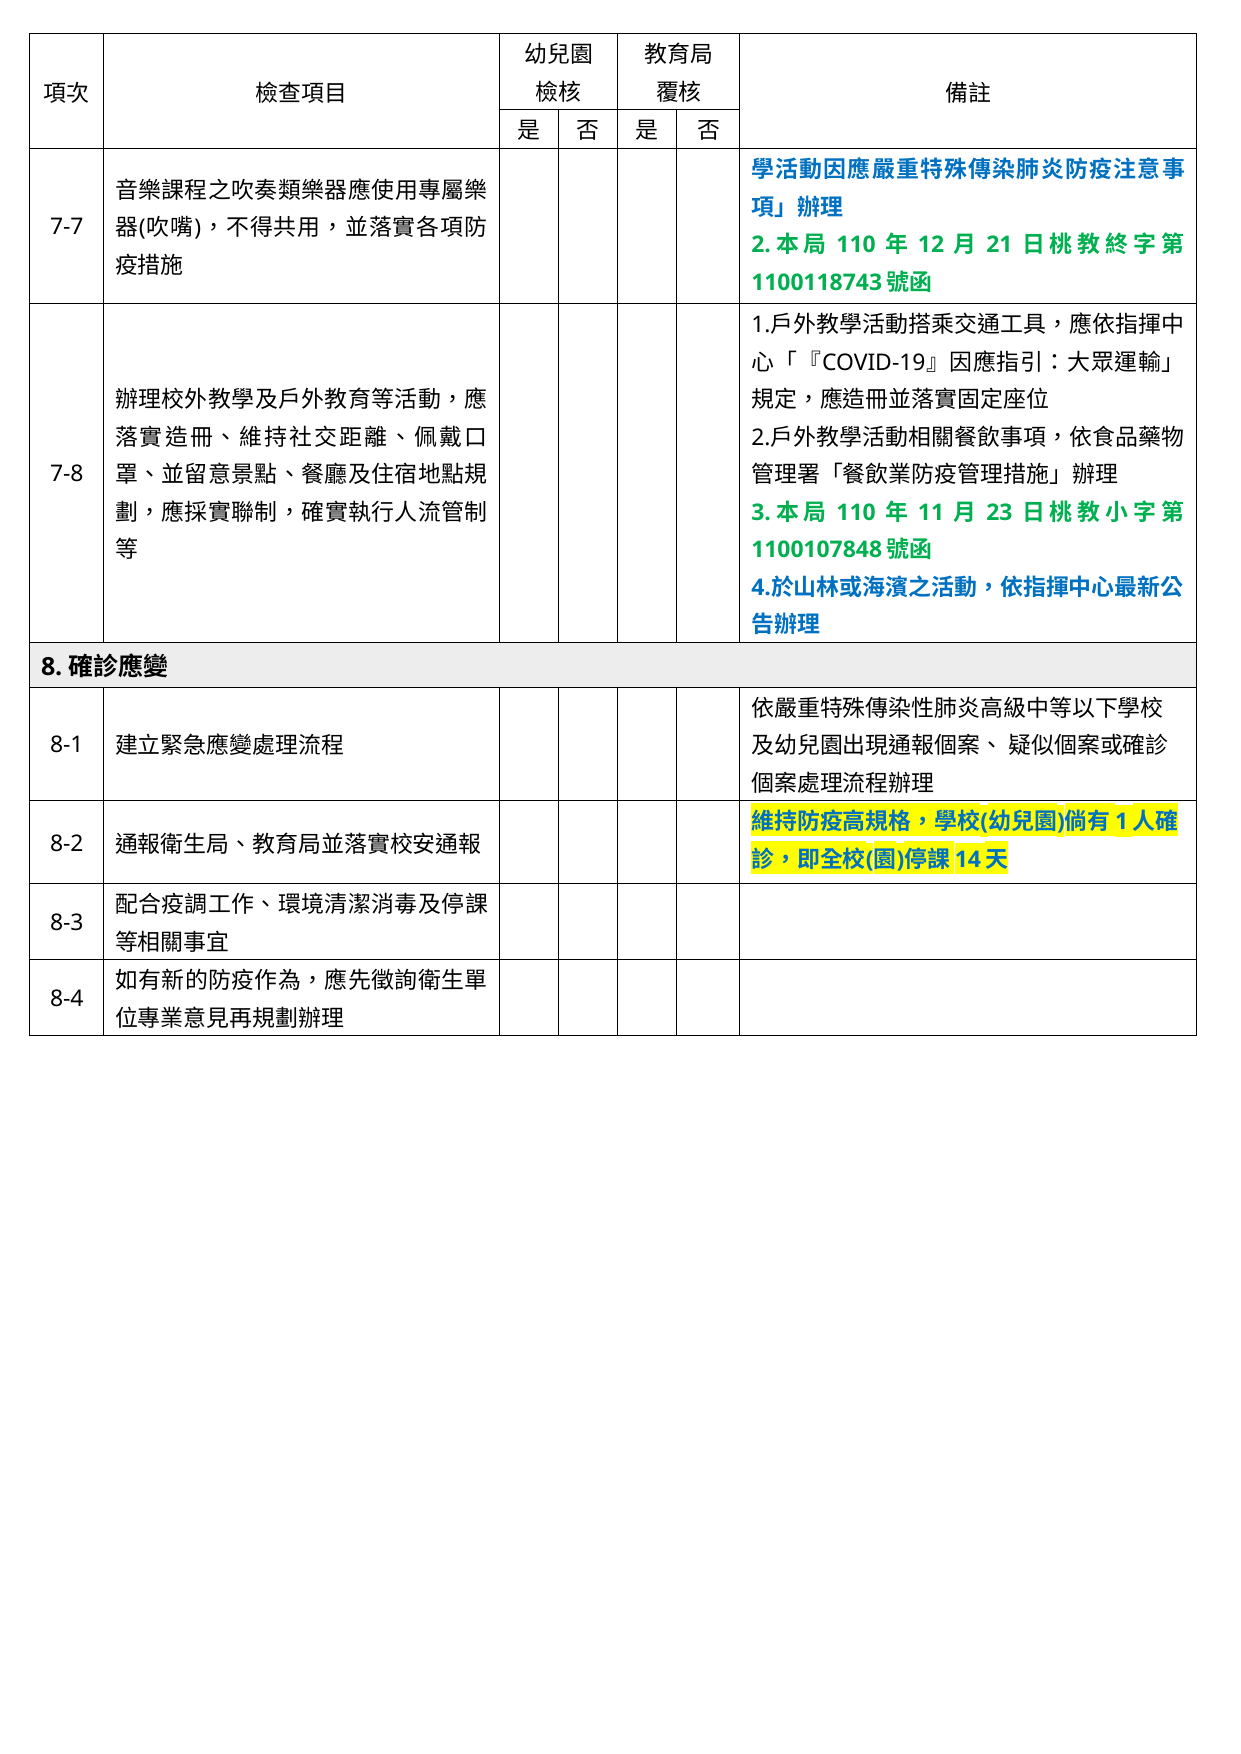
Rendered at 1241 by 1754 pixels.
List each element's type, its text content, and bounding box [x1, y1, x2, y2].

table_cell 如有新的防疫作為，應先徵詢衛生單位專業意見再規劃辦理 [104, 960, 499, 1035]
table_cell 7-8 [30, 304, 103, 642]
table_cell [559, 149, 617, 303]
table_cell 否 [677, 110, 739, 148]
table_cell 8-3 [30, 884, 103, 959]
table_cell 依嚴重特殊傳染性肺炎高級中等以下學校及幼兒園出現通報個案、 疑似個案或確診個案處理流程辦理 [740, 688, 1196, 800]
table_cell 音樂課程之吹奏類樂器應使用專屬樂器(吹嘴)，不得共用，並落實各項防疫措施 [104, 149, 499, 303]
table_cell [677, 801, 739, 883]
table_cell 通報衛生局、教育局並落實校安通報 [104, 801, 499, 883]
table_cell [677, 304, 739, 642]
table_cell 辦理校外教學及戶外教育等活動，應落實造冊、維持社交距離、佩戴口罩、並留意景點、餐廳及住宿地點規劃，應採實聯制，確實執行人流管制等 [104, 304, 499, 642]
table_cell [500, 801, 558, 883]
table_cell 維持防疫高規格，學校(幼兒園)倘有1人確診，即全校(園)停課14天 [740, 801, 1196, 883]
table_cell [618, 884, 676, 959]
table_cell [618, 149, 676, 303]
table_cell [677, 960, 739, 1035]
table_cell [500, 960, 558, 1035]
table_cell [500, 149, 558, 303]
table_cell [740, 884, 1196, 959]
table_cell 7-7 [30, 149, 103, 303]
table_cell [740, 149, 1196, 303]
table_cell [500, 304, 558, 642]
table_cell [677, 688, 739, 800]
table_cell [618, 960, 676, 1035]
table_cell 是 [618, 110, 676, 148]
table_cell 否 [559, 110, 617, 148]
table_cell 建立緊急應變處理流程 [104, 688, 499, 800]
table_cell 8-2 [30, 801, 103, 883]
table_cell 是 [500, 110, 558, 148]
table_cell [559, 688, 617, 800]
table_cell [677, 884, 739, 959]
table_cell [740, 960, 1196, 1035]
table_header 備註 [740, 34, 1196, 148]
table_cell [500, 884, 558, 959]
table_cell [559, 801, 617, 883]
table_cell [618, 304, 676, 642]
table_cell 8. 確診應變 [30, 643, 1196, 687]
table_cell [677, 149, 739, 303]
table_cell [559, 960, 617, 1035]
table_cell [559, 304, 617, 642]
table_cell [559, 884, 617, 959]
table_header 檢查項目 [104, 34, 499, 148]
table_cell 8-4 [30, 960, 103, 1035]
table_cell 1.戶外教學活動搭乘交通工具，應依指揮中心「『COVID-19』因應指引：大眾運輸」規定，應造冊並落實固定座位 2.戶外教學活動相關餐飲事項，依食品藥物管理署「餐飲業防疫管理措施」辦理 3.本局110年11月23日桃教小字第1100107848號函 4.於山林或海濱之活動，依指揮中心最新公告辦理 [740, 304, 1196, 642]
table_header 項次 [30, 34, 103, 148]
table_header 教育局 覆核 [618, 34, 739, 109]
table_cell [618, 688, 676, 800]
table_cell [500, 688, 558, 800]
table_header 幼兒園 檢核 [500, 34, 617, 109]
table_cell 8-1 [30, 688, 103, 800]
table_cell [618, 801, 676, 883]
table_cell 配合疫調工作、環境清潔消毒及停課等相關事宜 [104, 884, 499, 959]
